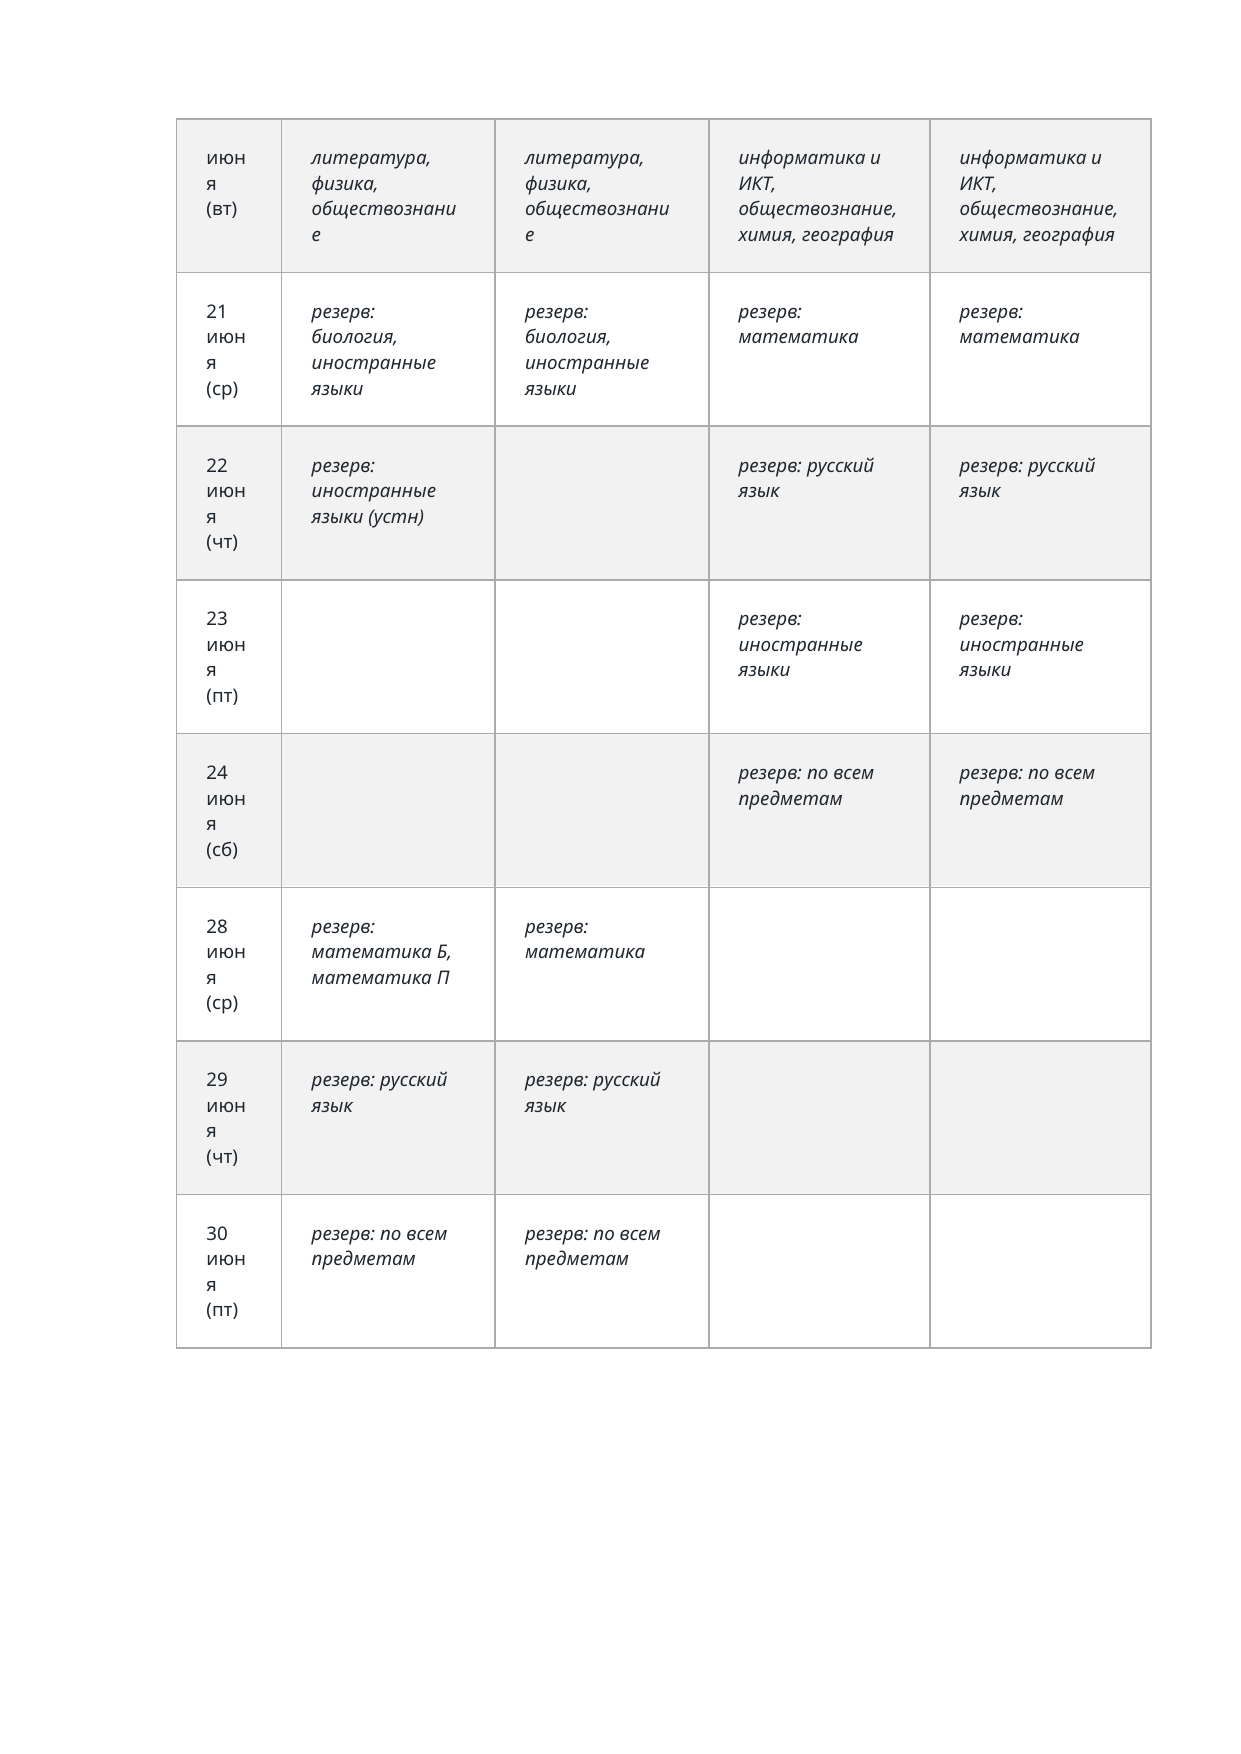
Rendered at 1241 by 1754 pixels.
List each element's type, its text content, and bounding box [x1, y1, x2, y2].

table_cell резерв: биология, иностранные языки [496, 273, 708, 425]
table_cell [496, 581, 708, 733]
table_cell резерв: иностранные языки [710, 581, 929, 733]
table_cell резерв: математика [496, 888, 708, 1040]
table_cell [496, 427, 708, 579]
table_cell 30 июня (пт) [177, 1195, 281, 1347]
table_cell 28 июня (ср) [177, 888, 281, 1040]
table_cell резерв: по всем предметам [710, 734, 929, 886]
table_cell резерв: биология, иностранные языки [282, 273, 494, 425]
table_cell резерв: иностранные языки (устн) [282, 427, 494, 579]
table_cell резерв: по всем предметам [496, 1195, 708, 1347]
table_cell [496, 120, 708, 272]
table_cell [496, 734, 708, 886]
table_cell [282, 120, 494, 272]
table_cell резерв: иностранные языки [931, 581, 1150, 733]
table_cell 29 июня (чт) [177, 1042, 281, 1194]
table_cell резерв: математика Б, математика П [282, 888, 494, 1040]
table_cell резерв: по всем предметам [931, 734, 1150, 886]
table_cell 23 июня (пт) [177, 581, 281, 733]
table_cell 24 июня (сб) [177, 734, 281, 886]
table_cell [710, 1195, 929, 1347]
table_cell [282, 581, 494, 733]
table_cell резерв: русский язык [931, 427, 1150, 579]
table_cell 21 июня (ср) [177, 273, 281, 425]
table_cell резерв: русский язык [710, 427, 929, 579]
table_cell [710, 120, 929, 272]
table_cell [710, 888, 929, 1040]
table_cell 20 июня (вт) [177, 120, 281, 272]
table_cell [282, 734, 494, 886]
table_cell [931, 1042, 1150, 1194]
table_cell [931, 888, 1150, 1040]
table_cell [931, 120, 1150, 272]
table_cell 22 июня (чт) [177, 427, 281, 579]
table_cell [710, 1042, 929, 1194]
table_cell [931, 1195, 1150, 1347]
table_cell резерв: русский язык [496, 1042, 708, 1194]
table_cell резерв: математика [931, 273, 1150, 425]
table_cell резерв: математика [710, 273, 929, 425]
table_cell резерв: по всем предметам [282, 1195, 494, 1347]
table_cell резерв: русский язык [282, 1042, 494, 1194]
